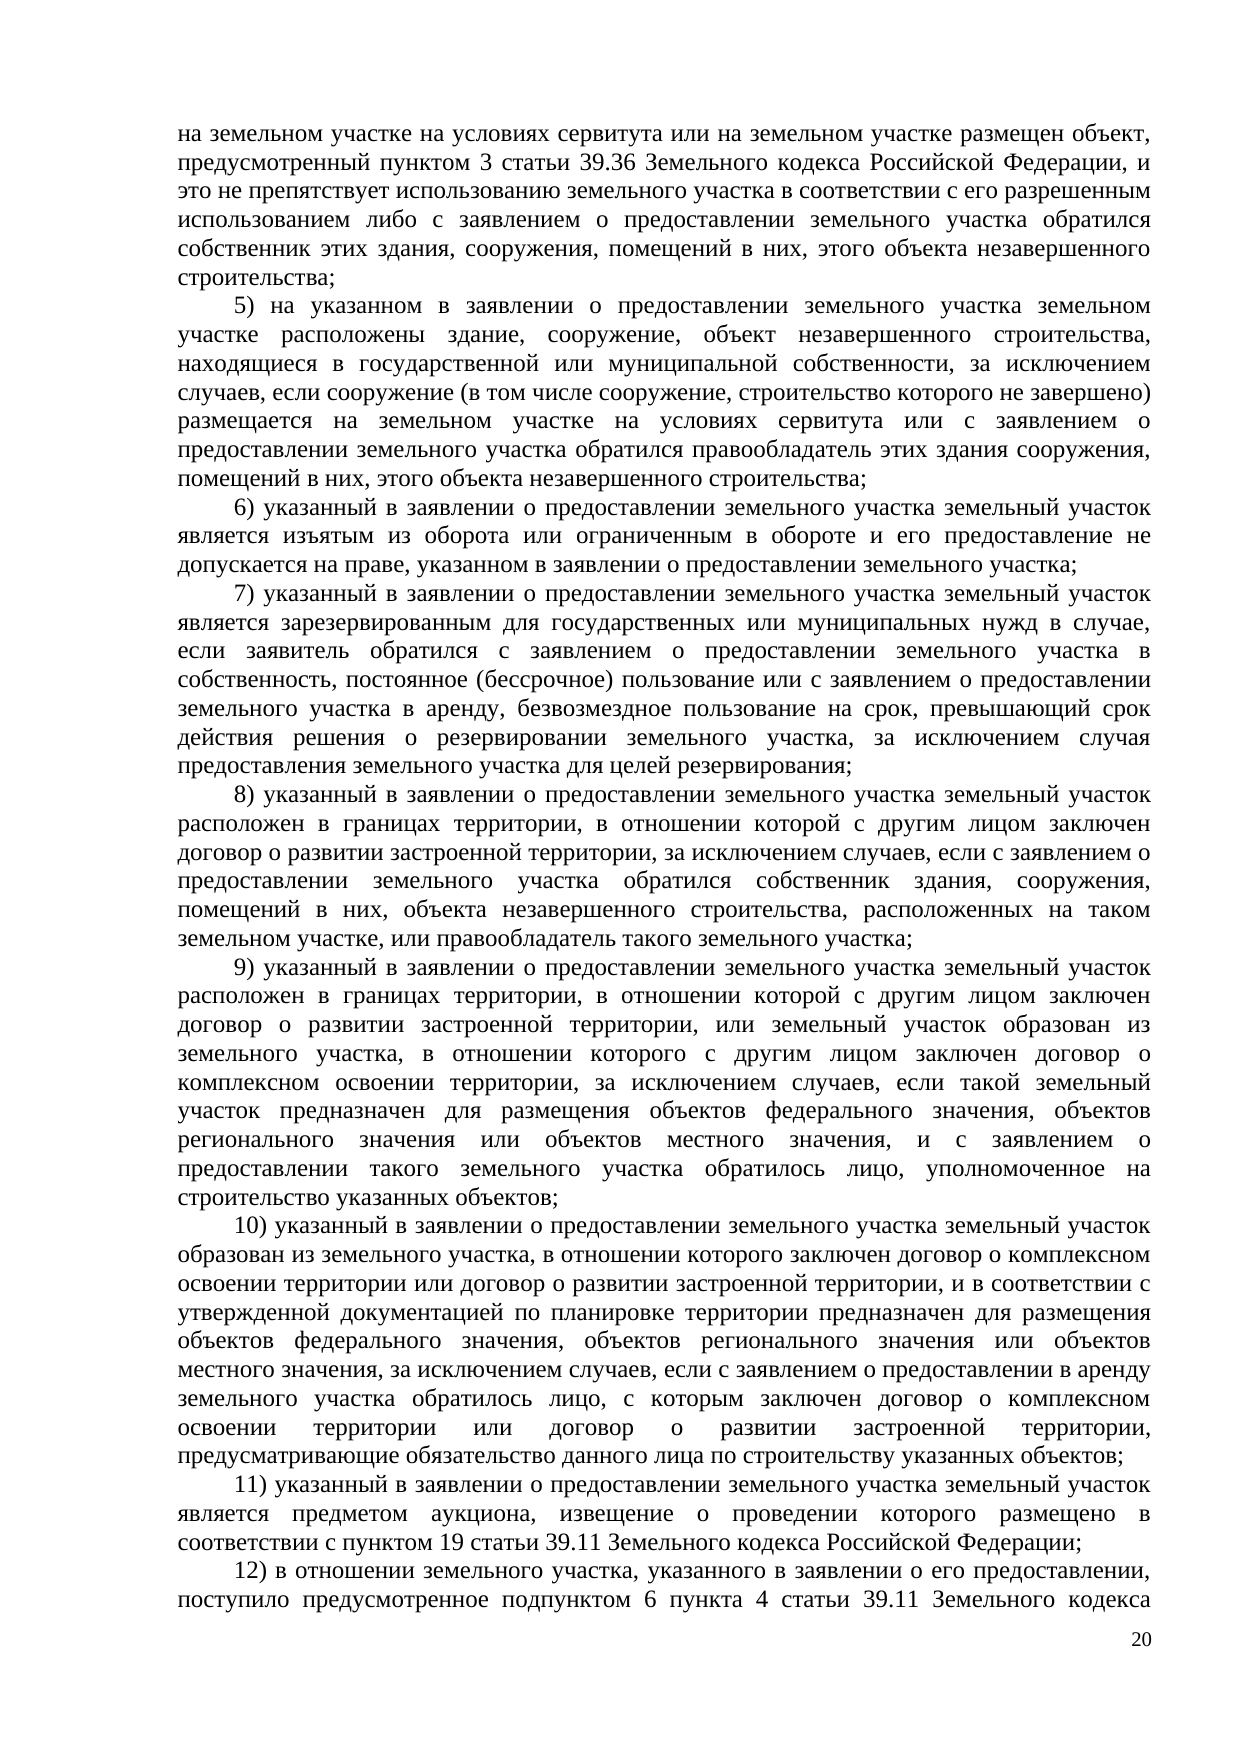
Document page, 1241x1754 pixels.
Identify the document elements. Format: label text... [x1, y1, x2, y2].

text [177, 118, 1152, 291]
text 6) указанный в заявлении о предоставлении земельного участка земельный участок является изъятым из оборота или ограниченным в обороте и его предоставление не допускается на праве, указанном в заявлении о предоставлении земельного участка; [177, 492, 1152, 578]
text 11) указанный в заявлении о предоставлении земельного участка земельный участок является предметом аукциона, извещение о проведении которого размещено в соответствии с пунктом 19 статьи 39.11 Земельного кодекса Российской Федерации; [177, 1469, 1152, 1556]
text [177, 1556, 1152, 1613]
text 8) указанный в заявлении о предоставлении земельного участка земельный участок расположен в границах территории, в отношении которой с другим лицом заключен договор о развитии застроенной территории, за исключением случаев, если с заявлением о предоставлении земельного участка обратился собственник здания, сооружения, помещений в них, объекта незавершенного строительства, расположенных на таком земельном участке, или правообладатель такого земельного участка; [177, 779, 1152, 952]
text 5) на указанном в заявлении о предоставлении земельного участка земельном участке расположены здание, сооружение, объект незавершенного строительства, находящиеся в государственной или муниципальной собственности, за исключением случаев, если сооружение (в том числе сооружение, строительство которого не завершено) размещается на земельном участке на условиях сервитута или с заявлением о предоставлении земельного участка обратился правообладатель этих здания сооружения, помещений в них, этого объекта незавершенного строительства; [177, 291, 1152, 492]
text 7) указанный в заявлении о предоставлении земельного участка земельный участок является зарезервированным для государственных или муниципальных нужд в случае, если заявитель обратился с заявлением о предоставлении земельного участка в собственность, постоянное (бессрочное) пользование или с заявлением о предоставлении земельного участка в аренду, безвозмездное пользование на срок, превышающий срок действия решения о резервировании земельного участка, за исключением случая предоставления земельного участка для целей резервирования; [177, 578, 1152, 779]
text 10) указанный в заявлении о предоставлении земельного участка земельный участок образован из земельного участка, в отношении которого заключен договор о комплексном освоении территории или договор о развитии застроенной территории, и в соответствии с утвержденной документацией по планировке территории предназначен для размещения объектов федерального значения, объектов регионального значения или объектов местного значения, за исключением случаев, если с заявлением о предоставлении в аренду земельного участка обратилось лицо, с которым заключен договор о комплексном освоении территории или договор о развитии застроенной территории, предусматривающие обязательство данного лица по строительству указанных объектов; [177, 1211, 1152, 1469]
text 9) указанный в заявлении о предоставлении земельного участка земельный участок расположен в границах территории, в отношении которой с другим лицом заключен договор о развитии застроенной территории, или земельный участок образован из земельного участка, в отношении которого с другим лицом заключен договор о комплексном освоении территории, за исключением случаев, если такой земельный участок предназначен для размещения объектов федерального значения, объектов регионального значения или объектов местного значения, и с заявлением о предоставлении такого земельного участка обратилось лицо, уполномоченное на строительство указанных объектов; [177, 952, 1152, 1211]
